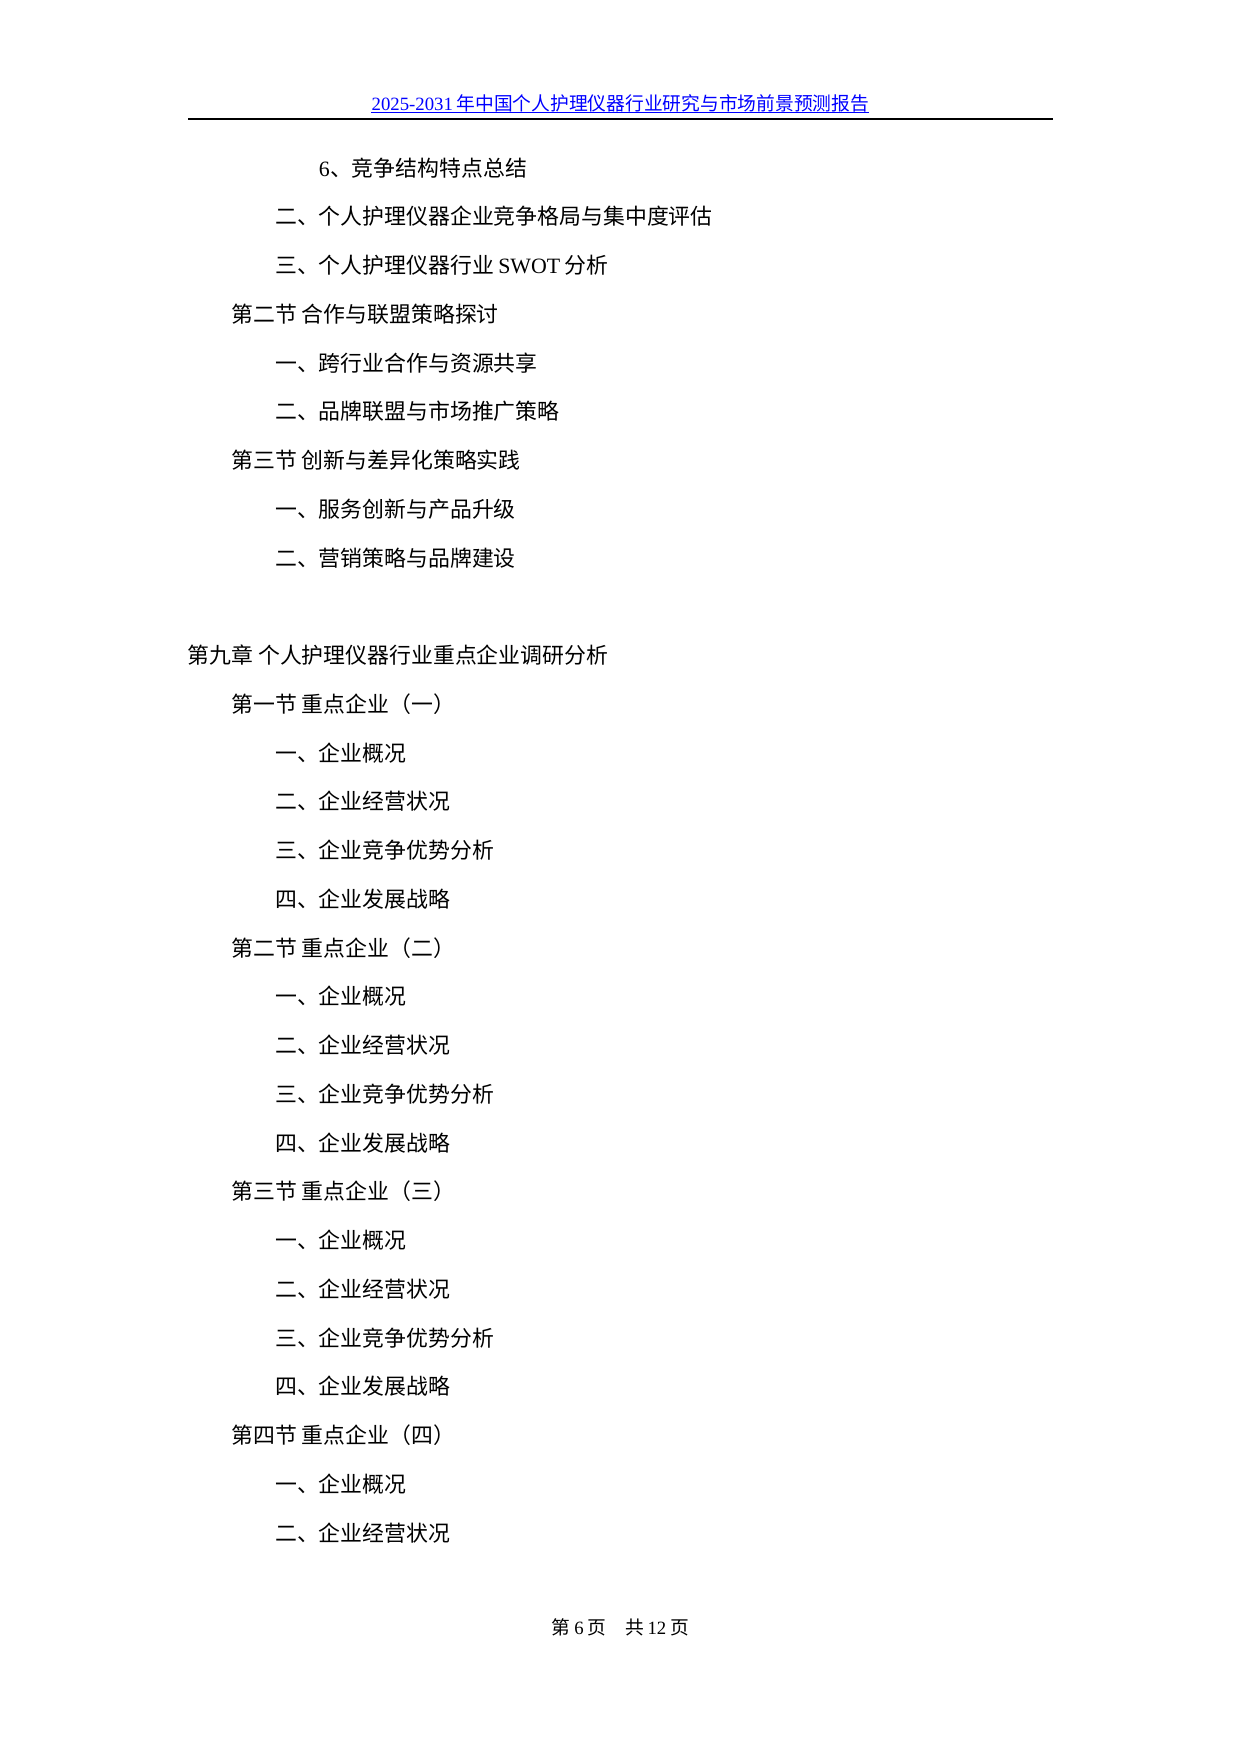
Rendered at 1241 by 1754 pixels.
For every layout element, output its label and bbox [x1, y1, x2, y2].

text [187, 150, 1053, 1548]
